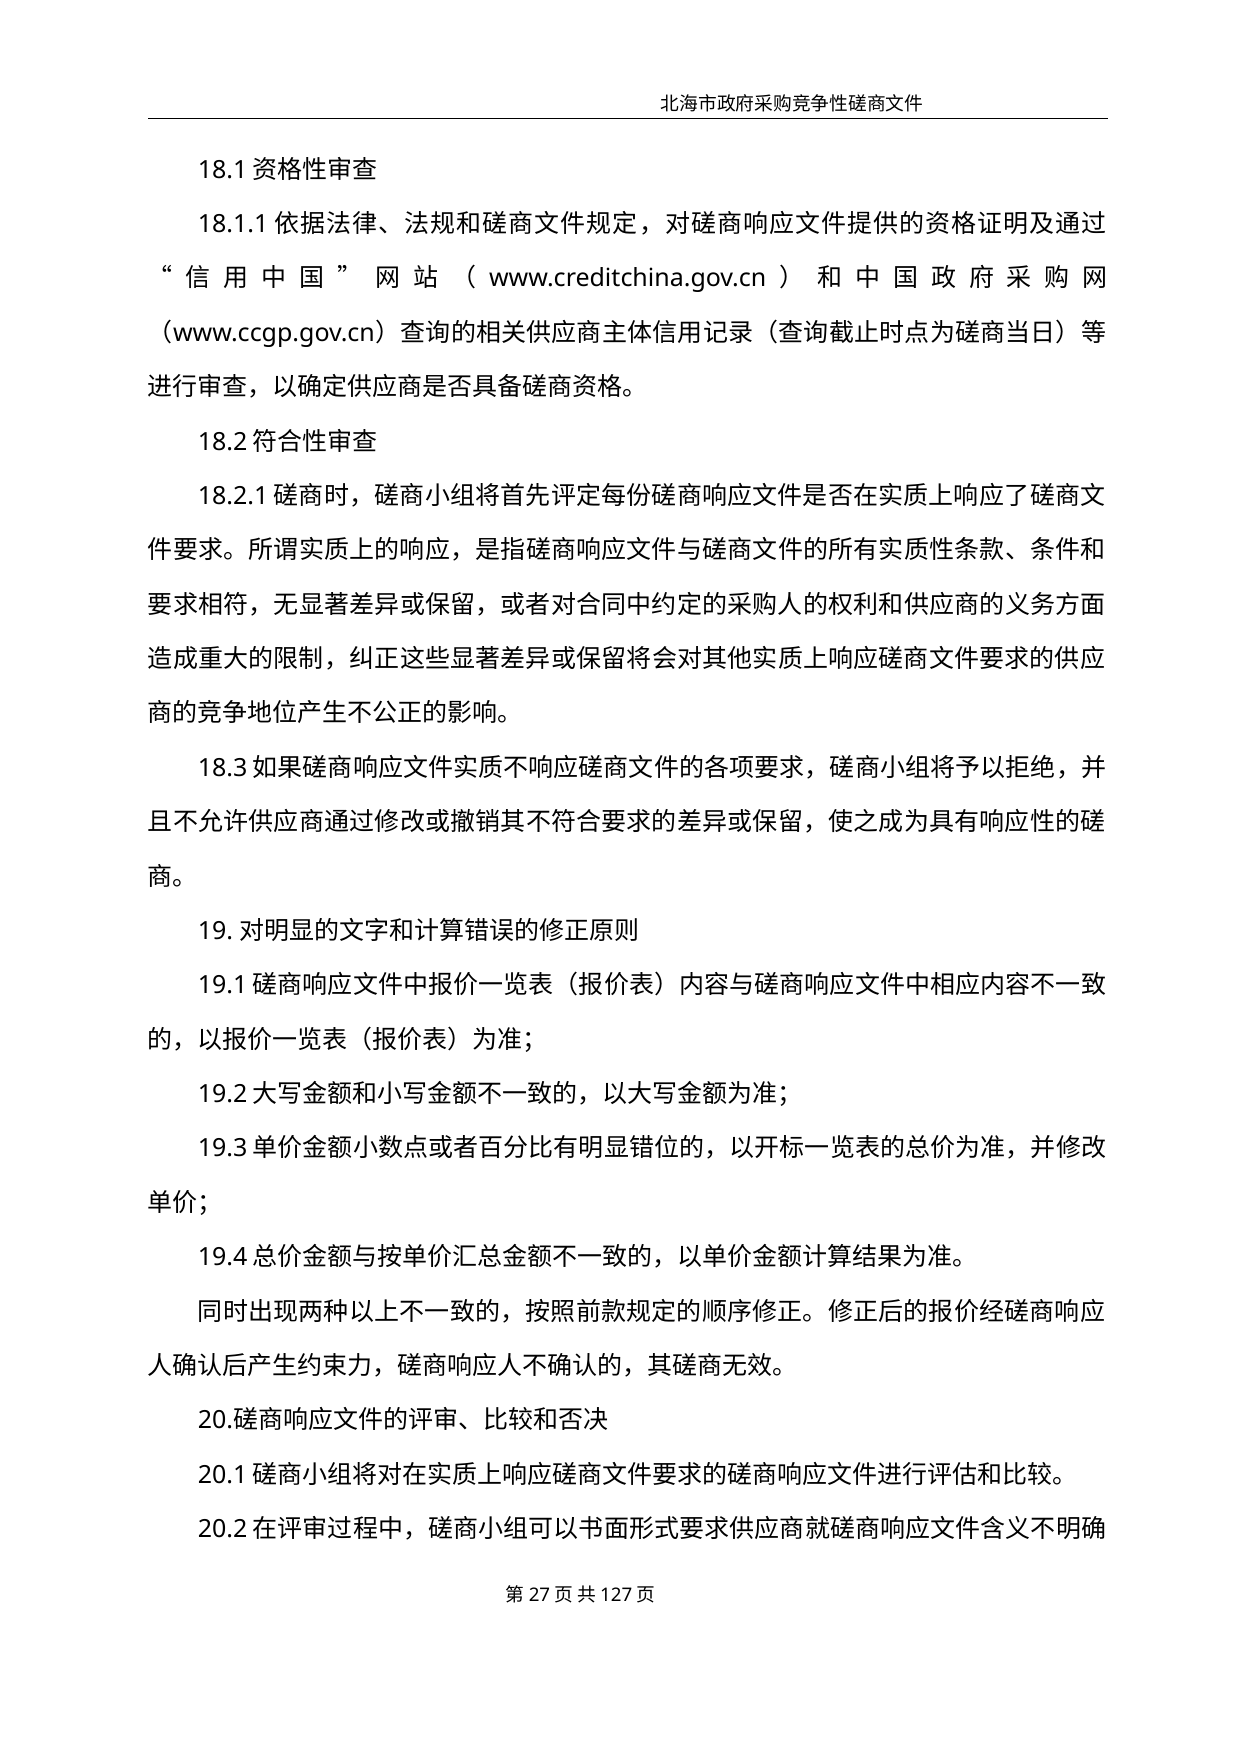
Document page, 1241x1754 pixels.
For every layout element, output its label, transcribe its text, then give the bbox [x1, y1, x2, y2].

text 18.2符合性审查 [148, 421, 1108, 457]
text 19.4总价金额与按单价汇总金额不一致的，以单价金额计算结果为准。 [148, 1237, 1108, 1273]
text 19.2大写金额和小写金额不一致的，以大写金额为准； [148, 1073, 1108, 1110]
text 18.1资格性审查 [148, 149, 1108, 185]
text 18.2.1磋商时，磋商小组将首先评定每份磋商响应文件是否在实质上响应了磋商文件要求。所谓实质上的响应，是指磋商响应文件与磋商文件的所有实质性条款、条件和要求相符，无显著差异或保留，或者对合同中约定的采购人的权利和供应商的义务方面造成重大的限制，纠正这些显著差异或保留将会对其他实质上响应磋商文件要求的供应商的竞争地位产生不公正的影响。 [148, 475, 1108, 729]
text 19.1磋商响应文件中报价一览表（报价表）内容与磋商响应文件中相应内容不一致的，以报价一览表（报价表）为准； [148, 965, 1108, 1055]
text 同时出现两种以上不一致的，按照前款规定的顺序修正。修正后的报价经磋商响应人确认后产生约束力，磋商响应人不确认的，其磋商无效。 [148, 1291, 1108, 1382]
text 19.3单价金额小数点或者百分比有明显错位的，以开标一览表的总价为准，并修改单价； [148, 1128, 1108, 1218]
text 19. 对明显的文字和计算错误的修正原则 [148, 910, 1108, 947]
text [148, 1508, 1108, 1545]
text 18.3如果磋商响应文件实质不响应磋商文件的各项要求，磋商小组将予以拒绝，并且不允许供应商通过修改或撤销其不符合要求的差异或保留，使之成为具有响应性的磋商。 [148, 747, 1108, 892]
text 20.磋商响应文件的评审、比较和否决 [148, 1400, 1108, 1436]
text 18.1.1依据法律、法规和磋商文件规定，对磋商响应文件提供的资格证明及通过“信用中国”网站（www.creditchina.gov.cn）和中国政府采购网（www.ccgp.gov.cn）查询的相关供应商主体信用记录（查询截止时点为磋商当日）等进行审查，以确定供应商是否具备磋商资格。 [148, 203, 1108, 403]
text 20.1磋商小组将对在实质上响应磋商文件要求的磋商响应文件进行评估和比较。 [148, 1454, 1108, 1490]
